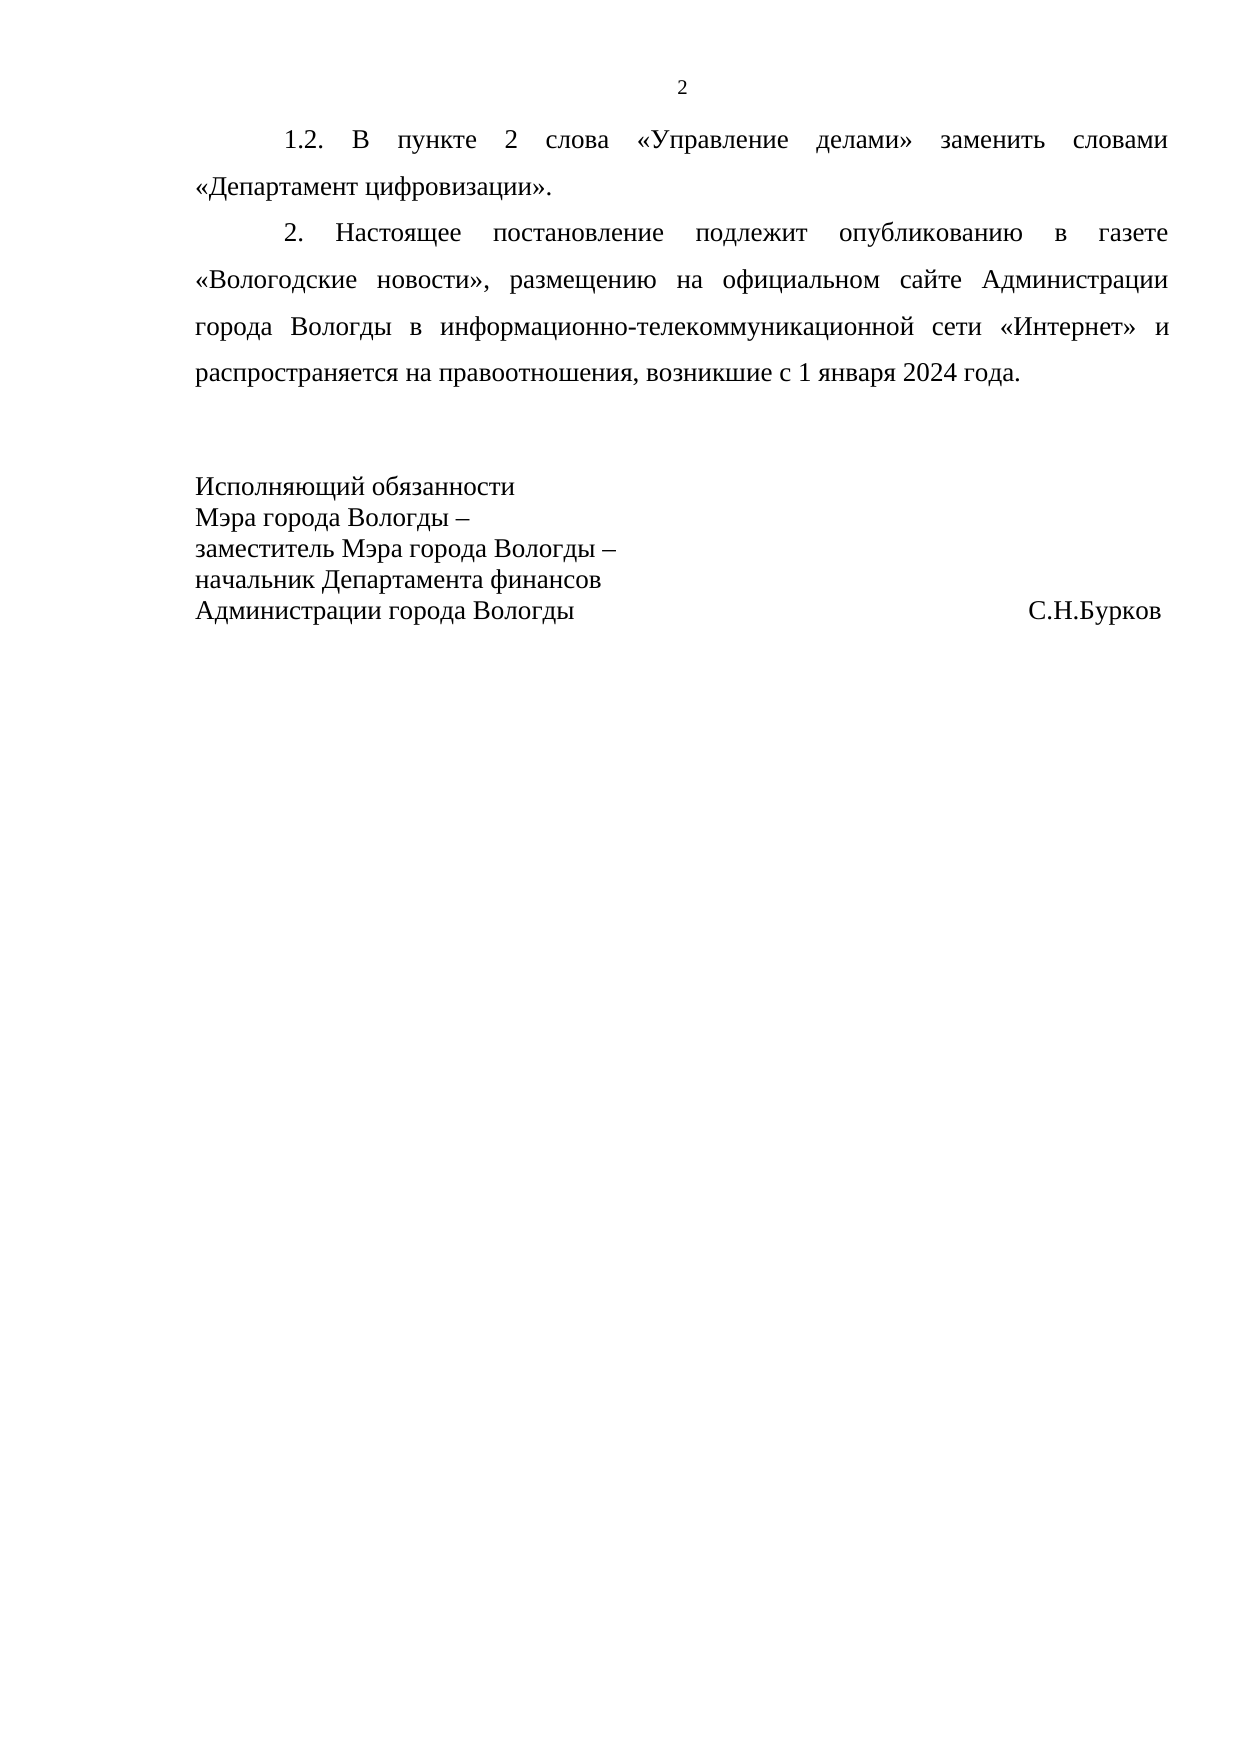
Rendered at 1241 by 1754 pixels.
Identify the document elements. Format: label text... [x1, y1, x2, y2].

text Исполняющий обязанности [195, 470, 1169, 501]
text 1.2. В пункте 2 слова «Управление делами» заменить словами «Департамент цифровизации». [195, 123, 1169, 201]
text Мэра города Вологды – [195, 501, 1169, 532]
text начальник Департамента финансов [195, 563, 1169, 594]
text 2. Настоящее постановление подлежит опубликованию в газете «Вологодские новости», размещению на официальном сайте Администрации города Вологды в информационно-телекоммуникационной сети «Интернет» и распространяется на правоотношения, возникшие с 1 января 2024 года. [195, 216, 1169, 388]
text заместитель Мэра города Вологды – [195, 532, 1169, 563]
text Администрации города Вологды С.Н.Бурков [195, 594, 1169, 626]
